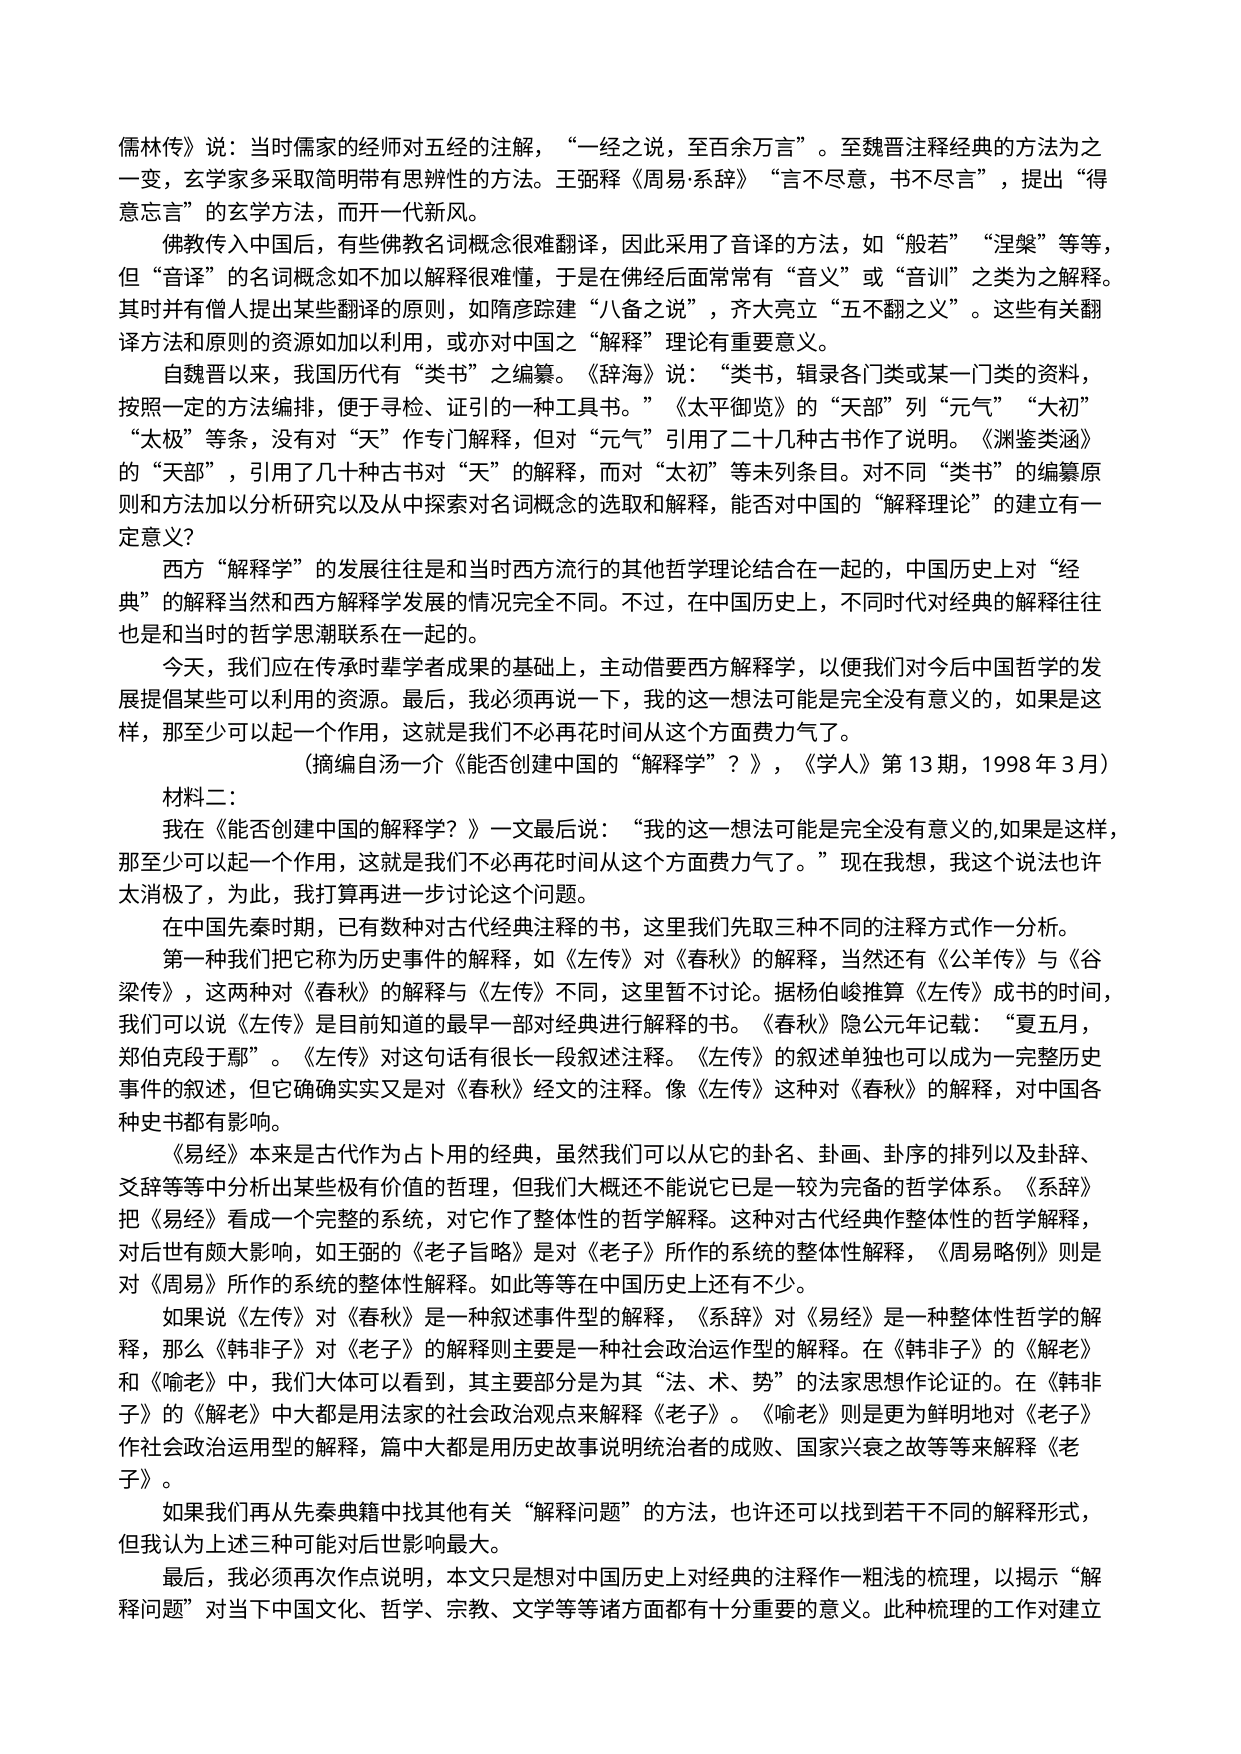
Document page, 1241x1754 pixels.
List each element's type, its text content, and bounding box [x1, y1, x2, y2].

text 我在《能否创建中国的解释学？》一文最后说：“我的这一想法可能是完全没有意义的,如果是这样，那至少可以起一个作用，这就是我们不必再花时间从这个方面费力气了。”现在我想，我这个说法也许太消极了，为此，我打算再进一步讨论这个问题。 [118, 812, 1122, 909]
text 《易经》本来是古代作为占卜用的经典，虽然我们可以从它的卦名、卦画、卦序的排列以及卦辞、爻辞等等中分析出某些极有价值的哲理，但我们大概还不能说它已是一较为完备的哲学体系。《系辞》把《易经》看成一个完整的系统，对它作了整体性的哲学解释。这种对古代经典作整体性的哲学解释，对后世有颇大影响，如王弼的《老子旨略》是对《老子》所作的系统的整体性解释，《周易略例》则是对《周易》所作的系统的整体性解释。如此等等在中国历史上还有不少。 [118, 1137, 1122, 1299]
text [118, 129, 1122, 227]
text 如果说《左传》对《春秋》是一种叙述事件型的解释，《系辞》对《易经》是一种整体性哲学的解释，那么《韩非子》对《老子》的解释则主要是一种社会政治运作型的解释。在《韩非子》的《解老》和《喻老》中，我们大体可以看到，其主要部分是为其“法、术、势”的法家思想作论证的。在《韩非子》的《解老》中大都是用法家的社会政治观点来解释《老子》。《喻老》则是更为鲜明地对《老子》作社会政治运用型的解释，篇中大都是用历史故事说明统治者的成败、国家兴衰之故等等来解释《老子》。 [118, 1299, 1122, 1494]
text 自魏晋以来，我国历代有“类书”之编纂。《辞海》说：“类书，辑录各门类或某一门类的资料，按照一定的方法编排，便于寻检、证引的一种工具书。”《太平御览》的“天部”列“元气”“大初”“太极”等条，没有对“天”作专门解释，但对“元气”引用了二十几种古书作了说明。《渊鉴类涵》的“天部”，引用了几十种古书对“天”的解释，而对“太初”等未列条目。对不同“类书”的编纂原则和方法加以分析研究以及从中探索对名词概念的选取和解释，能否对中国的“解释理论”的建立有一定意义？ [118, 357, 1122, 552]
text 西方“解释学”的发展往往是和当时西方流行的其他哲学理论结合在一起的，中国历史上对“经典”的解释当然和西方解释学发展的情况完全不同。不过，在中国历史上，不同时代对经典的解释往往也是和当时的哲学思潮联系在一起的。 [118, 552, 1122, 649]
text 佛教传入中国后，有些佛教名词概念很难翻译，因此采用了音译的方法，如“般若”“涅槃”等等，但“音译”的名词概念如不加以解释很难懂，于是在佛经后面常常有“音义”或“音训”之类为之解释。其时并有僧人提出某些翻译的原则，如隋彦踪建“八备之说”，齐大亮立“五不翻之义”。这些有关翻译方法和原则的资源如加以利用，或亦对中国之“解释”理论有重要意义。 [118, 227, 1122, 357]
text 第一种我们把它称为历史事件的解释，如《左传》对《春秋》的解释，当然还有《公羊传》与《谷梁传》，这两种对《春秋》的解释与《左传》不同，这里暂不讨论。据杨伯峻推算《左传》成书的时间，我们可以说《左传》是目前知道的最早一部对经典进行解释的书。《春秋》隐公元年记载：“夏五月，郑伯克段于鄢”。《左传》对这句话有很长一段叙述注释。《左传》的叙述单独也可以成为一完整历史事件的叙述，但它确确实实又是对《春秋》经文的注释。像《左传》这种对《春秋》的解释，对中国各种史书都有影响。 [118, 942, 1122, 1137]
text 材料二： [118, 779, 1122, 812]
text 在中国先秦时期，已有数种对古代经典注释的书，这里我们先取三种不同的注释方式作一分析。 [118, 909, 1122, 942]
text 今天，我们应在传承时辈学者成果的基础上，主动借要西方解释学，以便我们对今后中国哲学的发展提倡某些可以利用的资源。最后，我必须再说一下，我的这一想法可能是完全没有意义的，如果是这样，那至少可以起一个作用，这就是我们不必再花时间从这个方面费力气了。 [118, 649, 1122, 747]
text 如果我们再从先秦典籍中找其他有关“解释问题”的方法，也许还可以找到若干不同的解释形式，但我认为上述三种可能对后世影响最大。 [118, 1494, 1122, 1559]
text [118, 1559, 1122, 1624]
text （摘编自汤一介《能否创建中国的“解释学”？》，《学人》第13期，1998年3月） [118, 747, 1122, 779]
